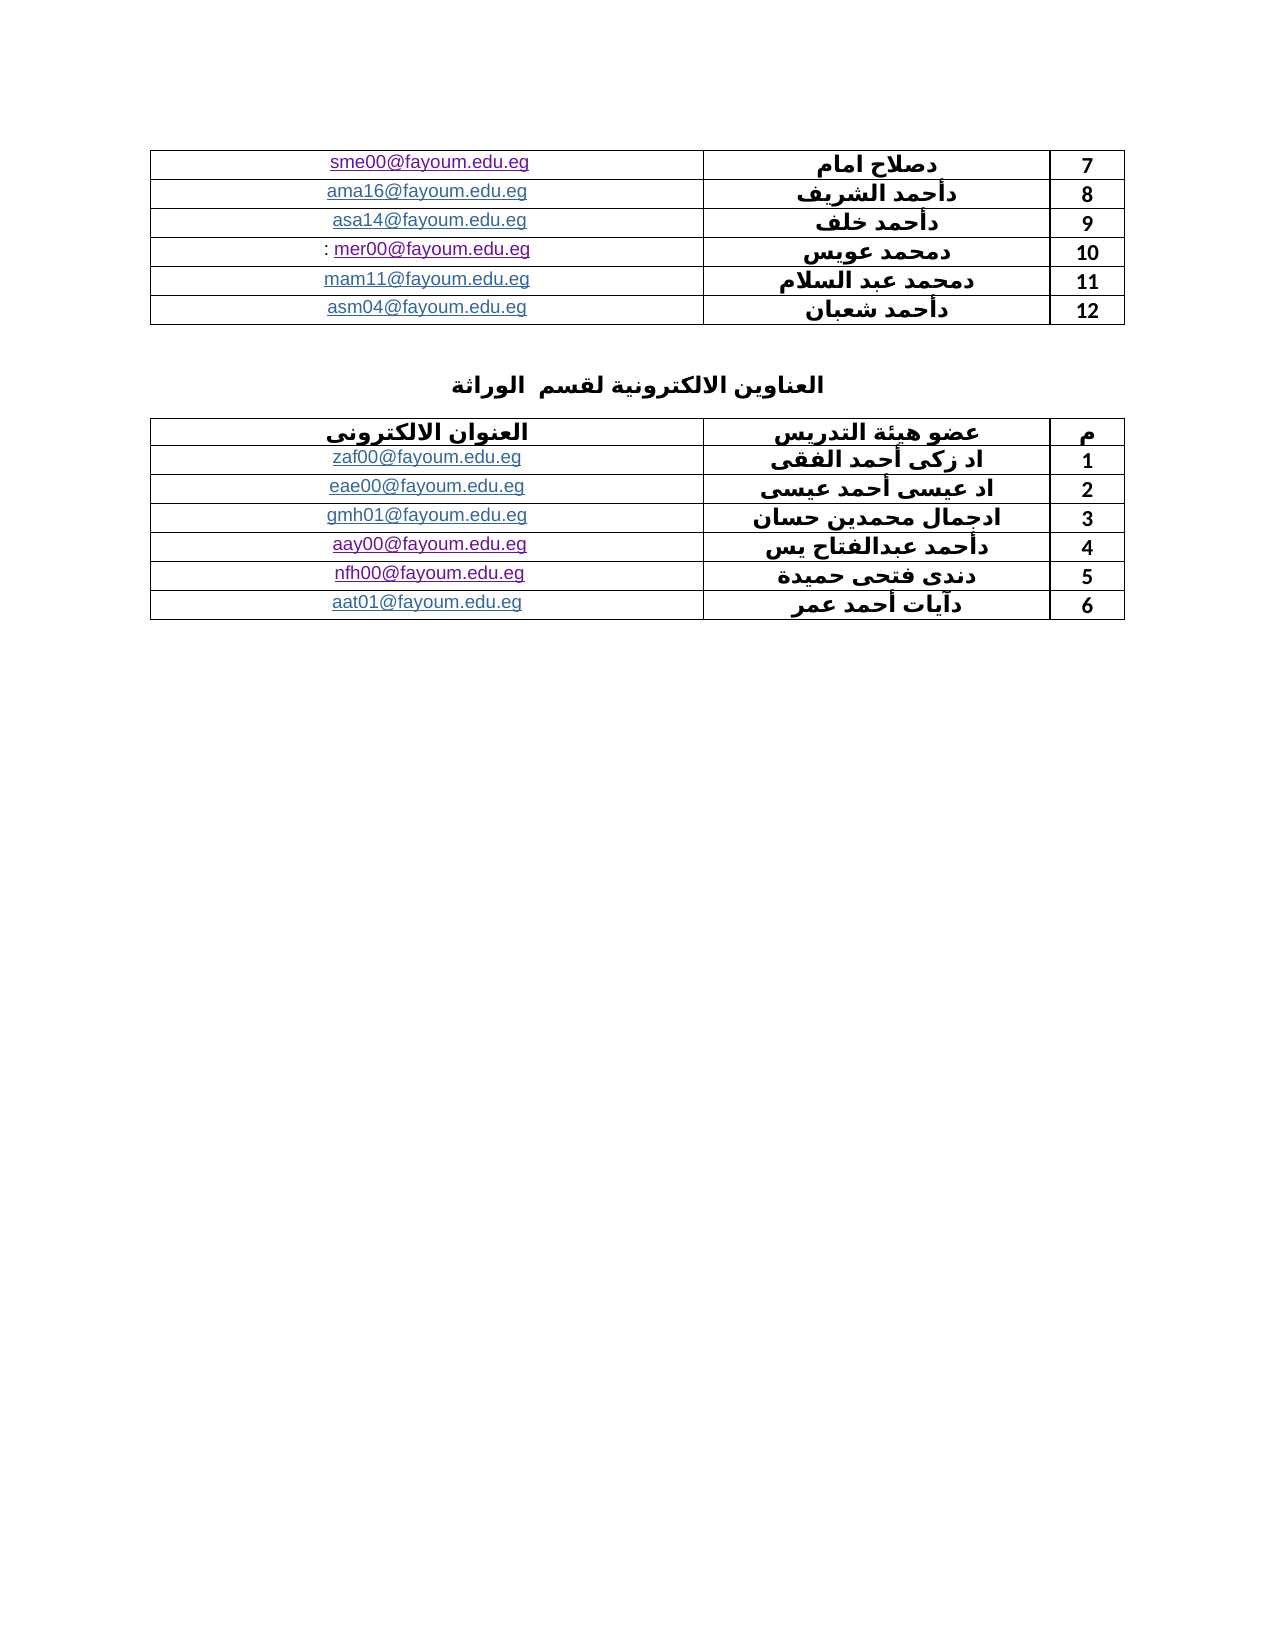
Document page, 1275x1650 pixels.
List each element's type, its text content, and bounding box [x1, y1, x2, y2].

table_cell 4 [1051, 533, 1124, 561]
table_cell asm04@fayoum.edu.eg [151, 296, 703, 324]
table_cell دأحمد عبدالفتاح يس [704, 533, 1049, 561]
table_cell دأحمد الشريف [704, 180, 1049, 208]
table_cell 7 [1051, 151, 1124, 179]
table_cell دآيات أحمد عمر [704, 591, 1049, 619]
table_cell 1 [1051, 446, 1124, 474]
table_cell دصلاح امام [704, 151, 1049, 179]
table_cell 5 [1051, 562, 1124, 590]
table_cell اد زكى أحمد الفقى [704, 446, 1049, 474]
table_cell zaf00@fayoum.edu.eg [151, 446, 703, 474]
table_cell gmh01@fayoum.edu.eg [151, 504, 703, 532]
table_cell aat01@fayoum.edu.eg [151, 591, 703, 619]
table_cell asa14@fayoum.edu.eg [151, 209, 703, 237]
table_cell 12 [1051, 296, 1124, 324]
table_cell 2 [1051, 475, 1124, 503]
table_cell دأحمد شعبان [704, 296, 1049, 324]
text العناوين الالكترونية لقسم الوراثة [150, 372, 1125, 399]
table_cell : mer00@fayoum.edu.eg [151, 238, 703, 266]
table_cell دمحمد عويس [704, 238, 1049, 266]
table_cell ادجمال محمدين حسان [704, 504, 1049, 532]
table_cell 6 [1051, 591, 1124, 619]
table_cell eae00@fayoum.edu.eg [151, 475, 703, 503]
table_cell 8 [1051, 180, 1124, 208]
table_cell دندى فتحى حميدة [704, 562, 1049, 590]
table_cell aay00@fayoum.edu.eg [151, 533, 703, 561]
table_header م [1051, 419, 1124, 445]
table_cell mam11@fayoum.edu.eg [151, 267, 703, 295]
table_cell 9 [1051, 209, 1124, 237]
table_header العنوان الالكترونى [151, 419, 703, 445]
table_header عضو هيئة التدريس [704, 419, 1049, 445]
table_cell 10 [1051, 238, 1124, 266]
table_cell دأحمد خلف [704, 209, 1049, 237]
table_cell sme00@fayoum.edu.eg [151, 151, 703, 179]
table_cell 3 [1051, 504, 1124, 532]
table_cell دمحمد عبد السلام [704, 267, 1049, 295]
table_cell nfh00@fayoum.edu.eg [151, 562, 703, 590]
table_cell ama16@fayoum.edu.eg [151, 180, 703, 208]
table_cell 11 [1051, 267, 1124, 295]
table_cell اد عيسى أحمد عيسى [704, 475, 1049, 503]
